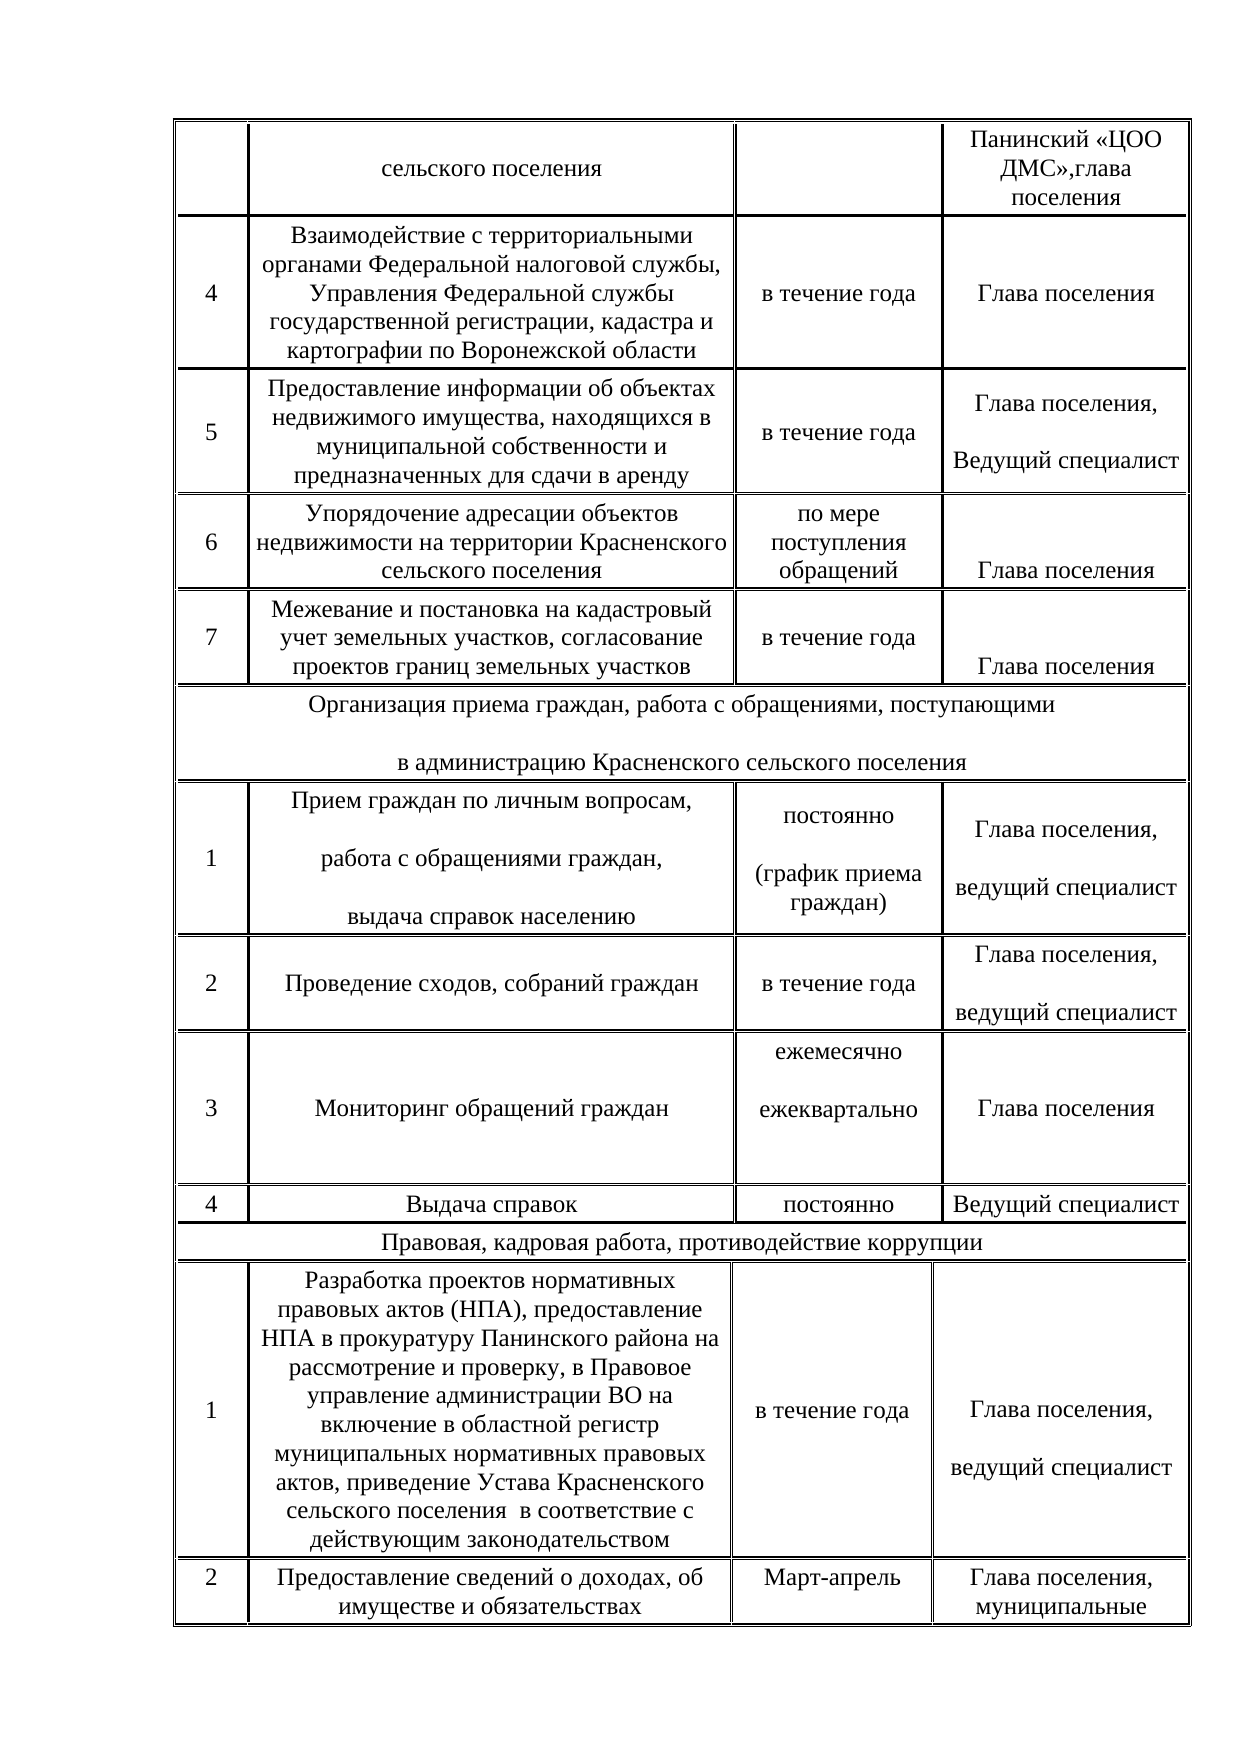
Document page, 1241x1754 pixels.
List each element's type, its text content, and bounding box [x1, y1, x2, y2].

table_cell Глава поселения, ведущий специалист [934, 1259, 1189, 1556]
table_cell 4 [176, 214, 247, 367]
table_cell по мере поступления обращений [737, 495, 941, 587]
table_cell Глава поселения, ведущий специалист [944, 779, 1189, 933]
table_cell в течение года [737, 370, 941, 492]
table_cell Мониторинг обращений граждан [250, 1033, 733, 1183]
table_cell 6 [174, 492, 248, 587]
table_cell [248, 120, 735, 214]
table_cell в течение года [733, 1263, 931, 1556]
table_cell 1 [176, 1259, 247, 1556]
table_cell 3 [176, 1029, 247, 1183]
table_cell 2 [176, 1556, 248, 1623]
table_cell постоянно (график приема граждан) [737, 783, 941, 933]
table_cell Правовая, кадровая работа, противодействие коррупции [176, 1221, 1188, 1259]
table_cell 5 [176, 367, 247, 492]
table_cell в течение года [737, 217, 941, 367]
table_cell Организация приема граждан, работа с обращениями, поступающими в администрацию Красненского сельского поселения [176, 683, 1189, 779]
table_cell Прием граждан по личным вопросам, работа с обращениями граждан, выдача справок населению [250, 783, 733, 933]
table_cell 7 [176, 587, 247, 683]
table_cell постоянно [737, 1186, 941, 1221]
table_cell Глава поселения, ведущий специалист [944, 933, 1189, 1029]
table_cell 4 [174, 1183, 248, 1221]
table_cell Глава поселения, Ведущий специалист [944, 367, 1188, 492]
table_cell Упорядочение адресации объектов недвижимости на территории Красненского сельского поселения [250, 495, 733, 587]
table_cell Предоставление информации об объектах недвижимого имущества, находящихся в муниципальной собственности и предназначенных для сдачи в аренду [250, 370, 733, 492]
table_cell в течение года [737, 591, 941, 683]
table_cell январь-февраль [735, 122, 942, 214]
table_cell Глава поселения [944, 1029, 1189, 1183]
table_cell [942, 122, 1188, 214]
table_cell Март-апрель [732, 1560, 933, 1623]
table_cell Глава поселения [944, 587, 1189, 683]
table_cell 3 [176, 120, 248, 214]
table_cell Взаимодействие с территориальными органами Федеральной налоговой службы, Управления Федеральной службы государственной регистрации, кадастра и картографии по Воронежской области [250, 217, 733, 367]
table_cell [933, 1556, 1189, 1623]
table_cell в течение года [737, 937, 941, 1029]
table_cell Глава поселения [942, 492, 1190, 587]
table_cell Межевание и постановка на кадастровый учет земельных участков, согласование проектов границ земельных участков [250, 591, 733, 683]
table_cell Проведение сходов, собраний граждан [250, 937, 733, 1029]
table_cell Глава поселения [944, 214, 1188, 367]
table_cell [248, 1560, 732, 1623]
table_cell Разработка проектов нормативных правовых актов (НПА), предоставление НПА в прокуратуру Панинского района на рассмотрение и проверку, в Правовое управление администрации ВО на включение в областной регистр муниципальных нормативных правовых актов, приведение Устава Красненского сельского поселения в соответствие с действующим законодательством [250, 1263, 730, 1556]
table_cell Ведущий специалист [942, 1183, 1190, 1221]
table_cell ежемесячно ежеквартально [737, 1033, 941, 1183]
table_cell 2 [176, 933, 247, 1029]
table_cell 1 [176, 779, 247, 933]
table_cell Выдача справок [250, 1186, 733, 1221]
